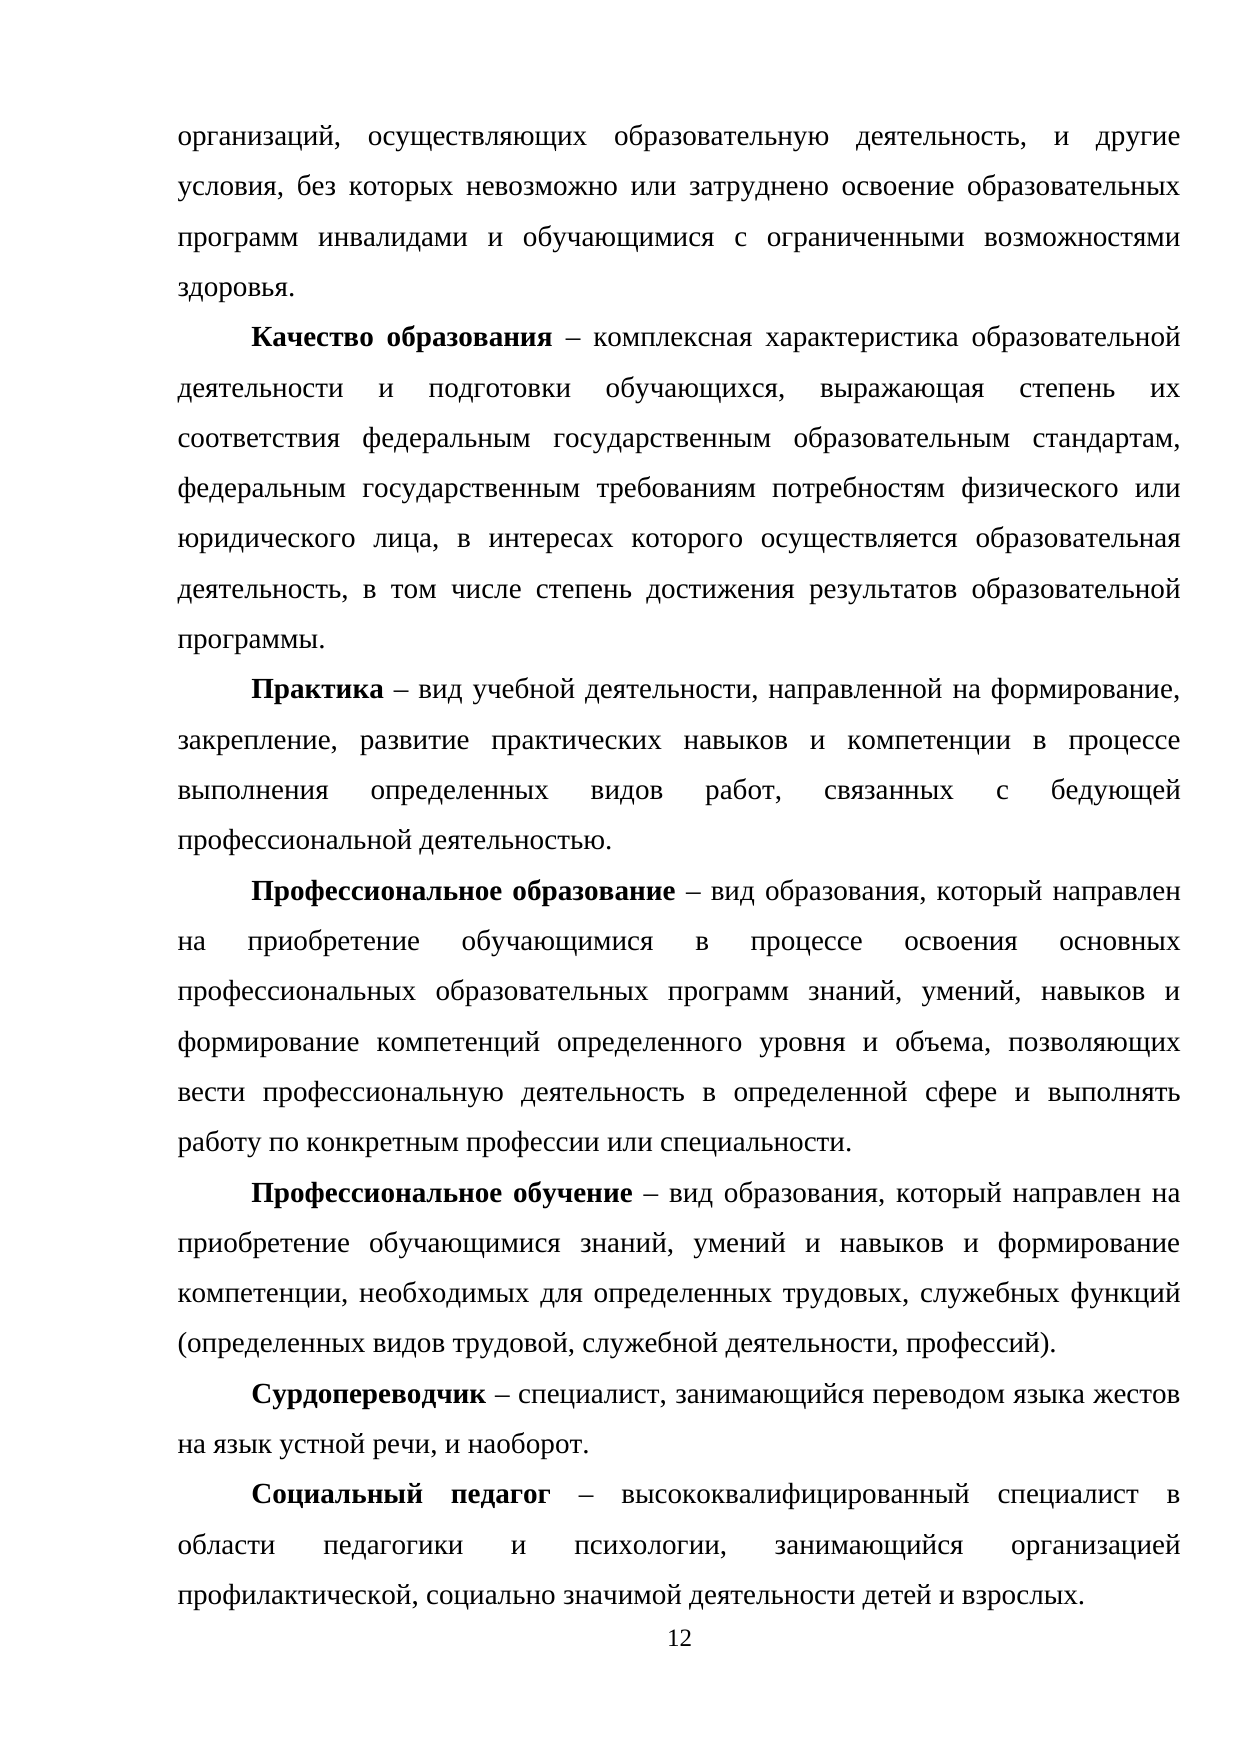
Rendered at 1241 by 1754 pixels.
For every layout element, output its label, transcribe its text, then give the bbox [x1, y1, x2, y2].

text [177, 118, 1181, 303]
text Профессиональное образование – вид образования, который направлен на приобретение обучающимися в процессе освоения основных профессиональных образовательных программ знаний, умений, навыков и формирование компетенций определенного уровня и объема, позволяющих вести профессиональную деятельность в определенной сфере и выполнять работу по конкретным профессии или специальности. [177, 873, 1181, 1158]
text Качество образования – комплексная характеристика образовательной деятельности и подготовки обучающихся, выражающая степень их соответствия федеральным государственным образовательным стандартам, федеральным государственным требованиям потребностям физического или юридического лица, в интересах которого осуществляется образовательная деятельность, в том числе степень достижения результатов образовательной программы. [177, 319, 1181, 655]
text Сурдопереводчик – специалист, занимающийся переводом языка жестов на язык устной речи, и наоборот. [177, 1376, 1181, 1460]
text Практика – вид учебной деятельности, направленной на формирование, закрепление, развитие практических навыков и компетенции в процессе выполнения определенных видов работ, связанных с бедующей профессиональной деятельностью. [177, 672, 1181, 856]
text Профессиональное обучение – вид образования, который направлен на приобретение обучающимися знаний, умений и навыков и формирование компетенции, необходимых для определенных трудовых, служебных функций (определенных видов трудовой, служебной деятельности, профессий). [177, 1175, 1181, 1359]
text Социальный педагог – высококвалифицированный специалист в области педагогики и психологии, занимающийся организацией профилактической, социально значимой деятельности детей и взрослых. [177, 1477, 1181, 1611]
